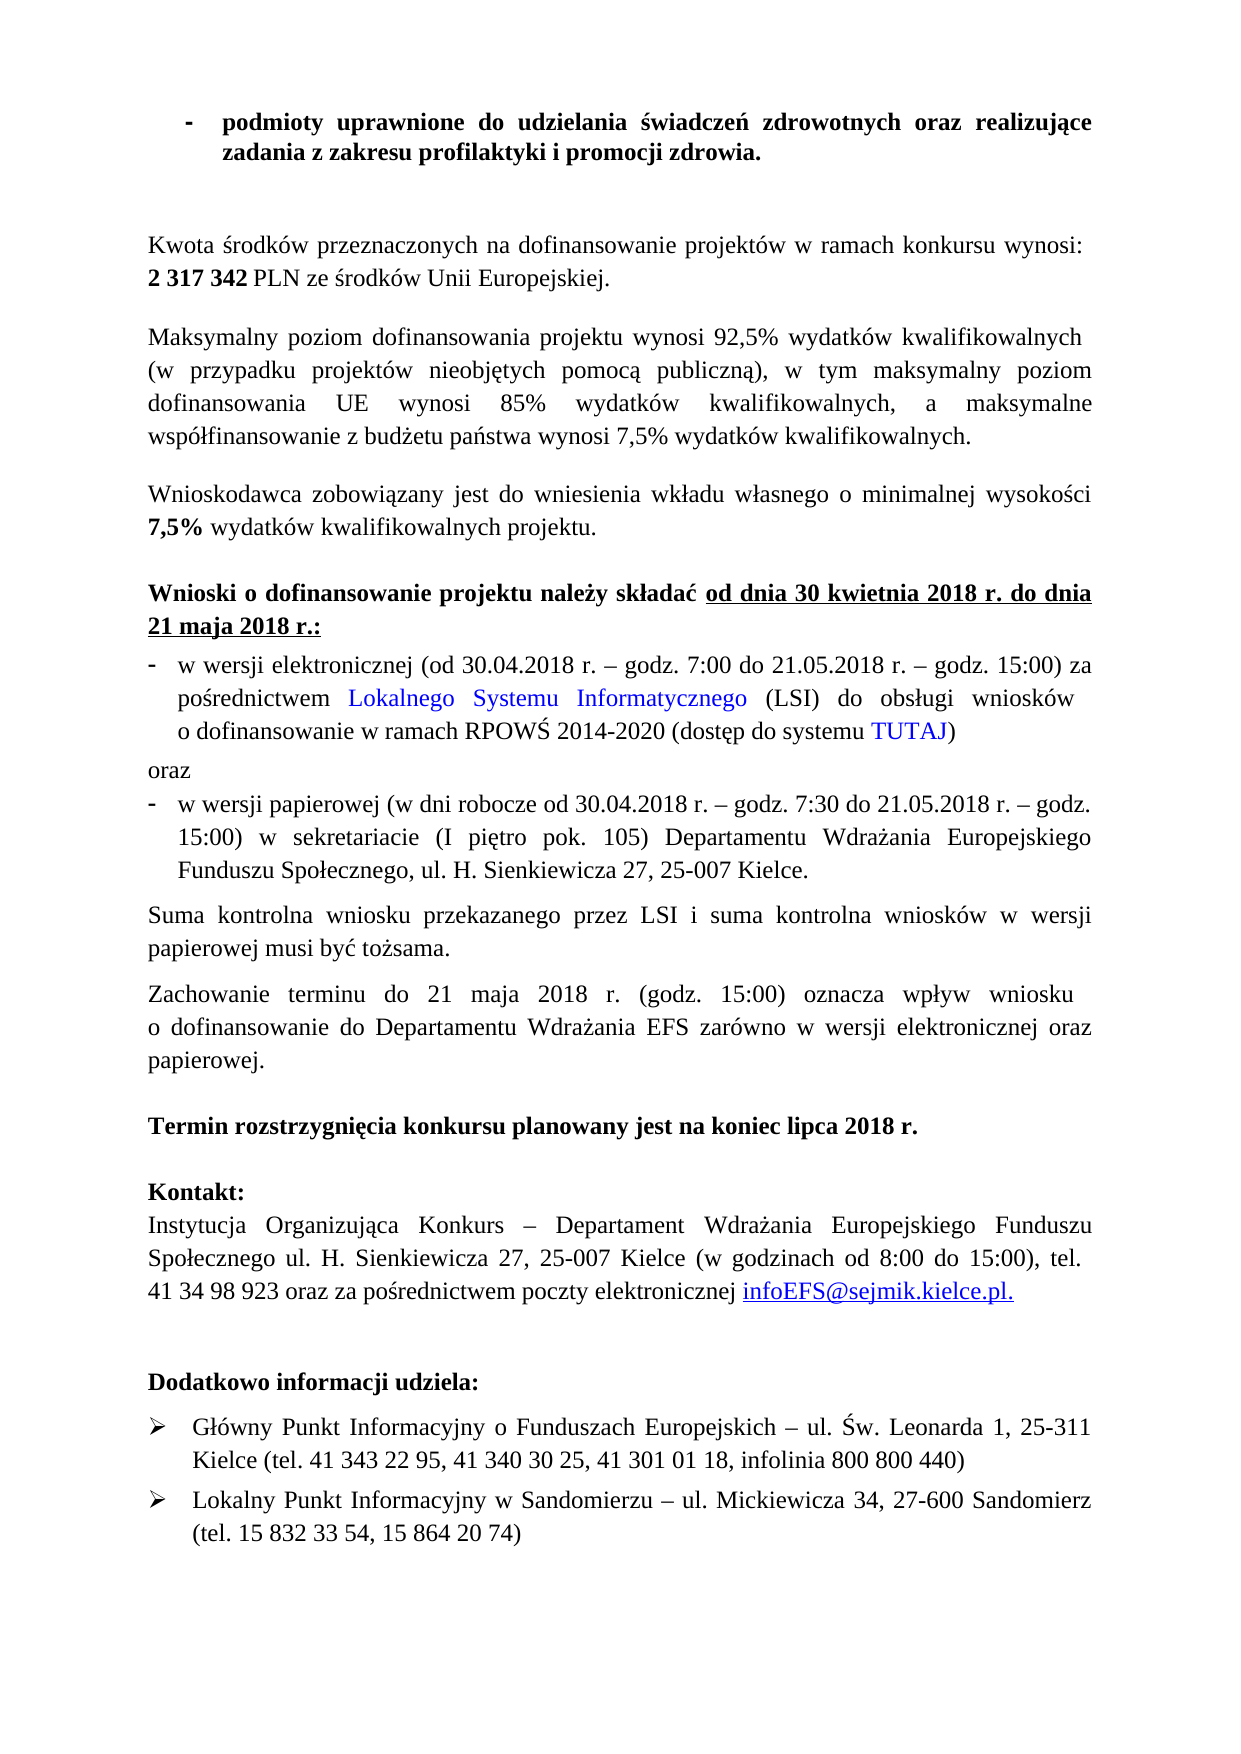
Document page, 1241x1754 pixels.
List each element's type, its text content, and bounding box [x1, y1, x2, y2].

text Wnioskodawca zobowiązany jest do wniesienia wkładu własnego o minimalnej wysokości 7,5% wydatków kwalifikowalnych projektu. [148, 479, 1093, 541]
list w wersji papierowej (w dni robocze od 30.04.2018 r. – godz. 7:30 do 21.05.2018 r. – godz. 15:00) w sekretariacie (I piętro pok. 105) Departamentu Wdrażania Europejskiego Funduszu Społecznego, ul. H. Sienkiewicza 27, 25-007 Kielce. [148, 789, 1093, 883]
text Suma kontrolna wniosku przekazanego przez LSI i suma kontrolna wniosków w wersji papierowej musi być tożsama. [148, 900, 1093, 962]
text Kontakt: [148, 1177, 1093, 1206]
list Lokalny Punkt Informacyjny w Sandomierzu – ul. Mickiewicza 34, 27-600 Sandomierz (tel. 15 832 33 54, 15 864 20 74) [148, 1485, 1093, 1547]
text Zachowanie terminu do 21 maja 2018 r. (godz. 15:00) oznacza wpływ wniosku o dofinansowanie do Departamentu Wdrażania EFS zarówno w wersji elektronicznej oraz papierowej. [148, 979, 1093, 1073]
text Instytucja Organizująca Konkurs – Departament Wdrażania Europejskiego Funduszu Społecznego ul. H. Sienkiewicza 27, 25-007 Kielce (w godzinach od 8:00 do 15:00), tel. 41 34 98 923 oraz za pośrednictwem poczty elektronicznej infoEFS@sejmik.kielce.pl. [148, 1210, 1093, 1305]
list w wersji elektronicznej (od 30.04.2018 r. – godz. 7:00 do 21.05.2018 r. – godz. 15:00) za pośrednictwem Lokalnego Systemu Informatycznego (LSI) do obsługi wniosków o dofinansowanie w ramach RPOWŚ 2014-2020 (dostęp do systemu TUTAJ) [148, 650, 1093, 745]
list Główny Punkt Informacyjny o Funduszach Europejskich – ul. Św. Leonarda 1, 25-311 Kielce (tel. 41 343 22 95, 41 340 30 25, 41 301 01 18, infolinia 800 800 440) [148, 1412, 1093, 1474]
text Termin rozstrzygnięcia konkursu planowany jest na koniec lipca 2018 r. [148, 1111, 1093, 1139]
text Dodatkowo informacji udziela: [148, 1367, 1093, 1396]
list podmioty uprawnione do udzielania świadczeń zdrowotnych oraz realizujące zadania z zakresu profilaktyki i promocji zdrowia. [185, 103, 1093, 166]
text Wnioski o dofinansowanie projektu należy składać od dnia 30 kwietnia 2018 r. do dnia 21 maja 2018 r.: [148, 578, 1093, 640]
text Kwota środków przeznaczonych na dofinansowanie projektów w ramach konkursu wynosi: 2 317 342 PLN ze środków Unii Europejskiej. [148, 231, 1093, 293]
text oraz [148, 756, 1093, 784]
text Maksymalny poziom dofinansowania projektu wynosi 92,5% wydatków kwalifikowalnych (w przypadku projektów nieobjętych pomocą publiczną), w tym maksymalny poziom dofinansowania UE wynosi 85% wydatków kwalifikowalnych, a maksymalne współfinansowanie z budżetu państwa wynosi 7,5% wydatków kwalifikowalnych. [148, 322, 1093, 450]
